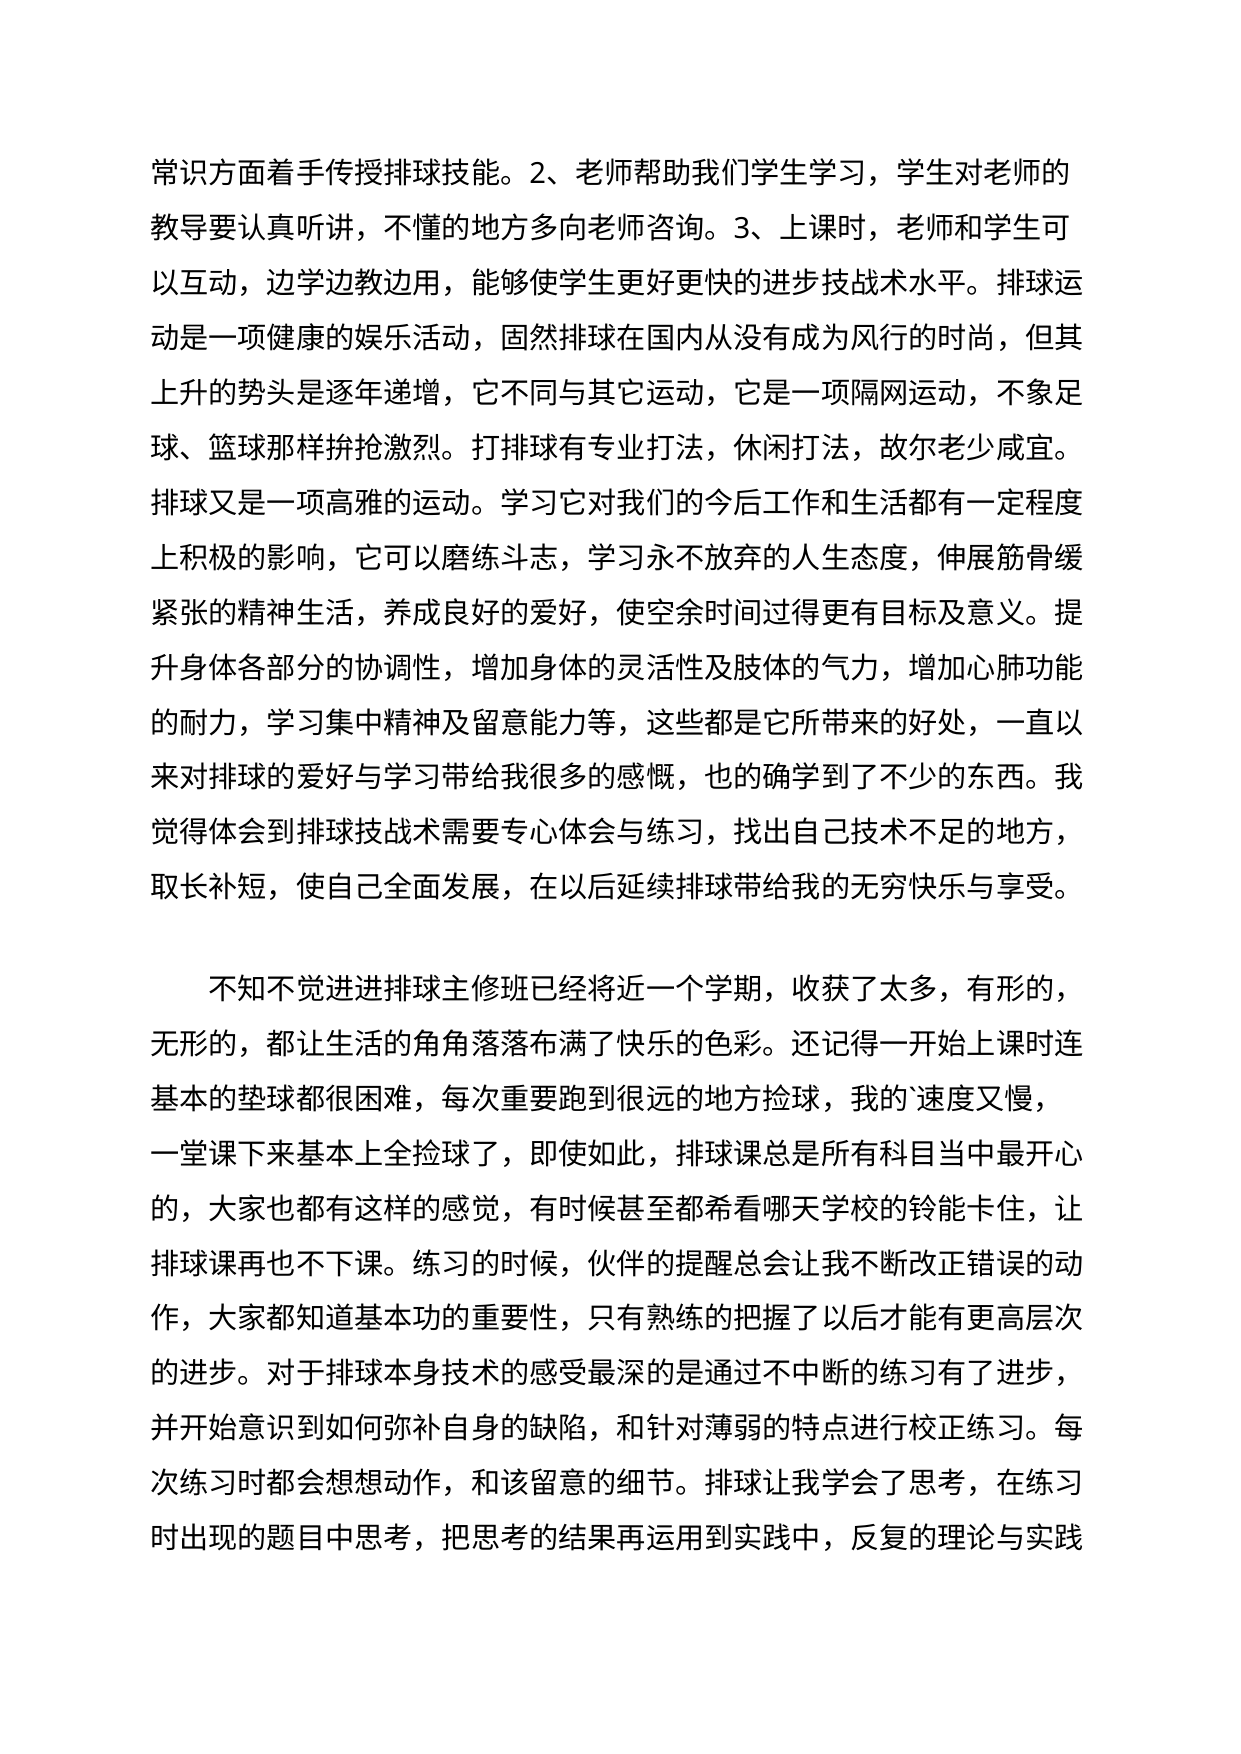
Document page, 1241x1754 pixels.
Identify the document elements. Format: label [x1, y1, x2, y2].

text [150, 966, 1090, 1557]
text [150, 150, 1090, 906]
